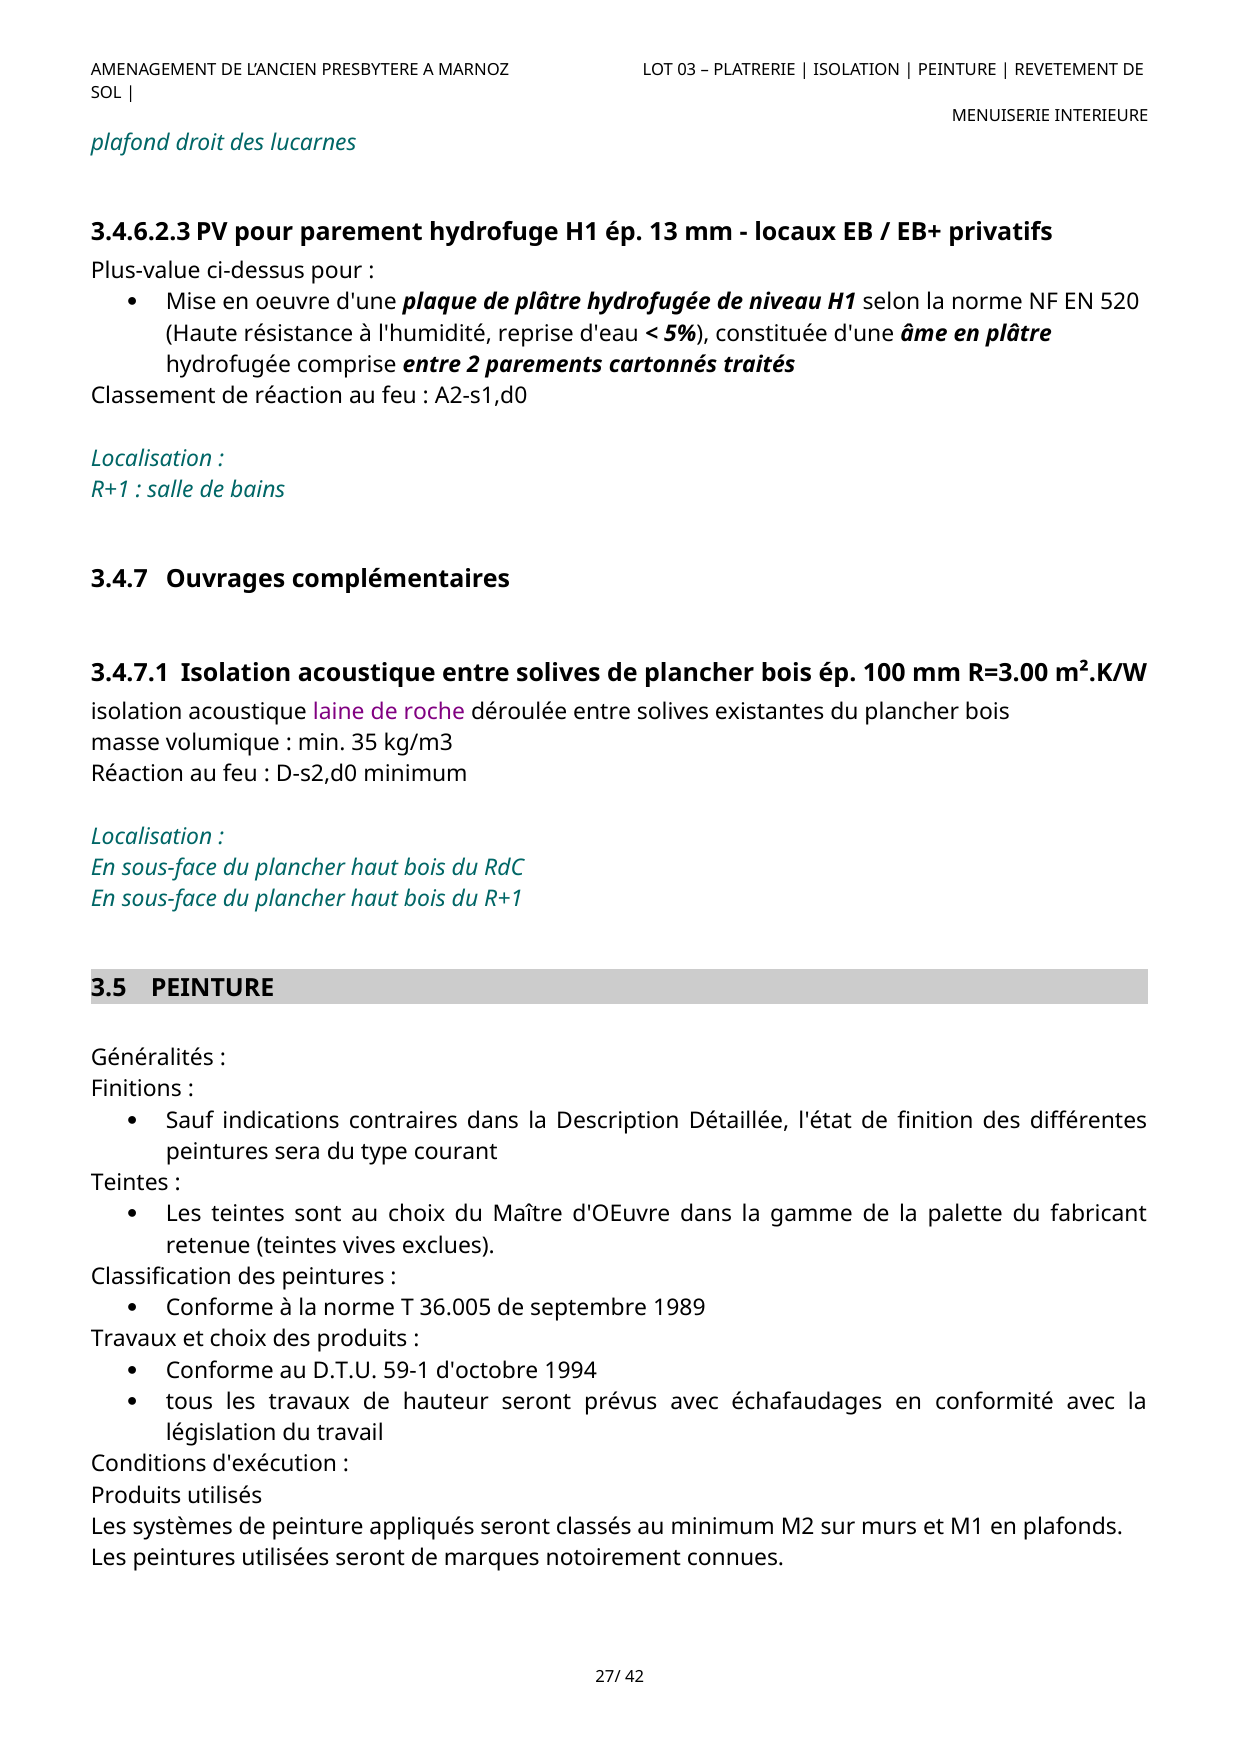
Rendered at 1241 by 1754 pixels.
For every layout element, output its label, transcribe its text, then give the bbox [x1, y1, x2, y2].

text Réaction au feu : D-s2,d0 minimum [91, 757, 1148, 788]
text Teintes : [91, 1166, 1148, 1197]
text Produits utilisés [91, 1479, 1148, 1510]
list Les teintes sont au choix du Maître d'OEuvre dans la gamme de la palette du fabricant retenue (teintes vives exclues). [128, 1197, 1148, 1260]
text Plus-value ci-dessus pour : [91, 254, 1148, 285]
text Localisation : [91, 819, 1148, 851]
list tous les travaux de hauteur seront prévus avec échafaudages en conformité avec la législation du travail [128, 1385, 1148, 1447]
text Généralités : [91, 1041, 1148, 1072]
text Les peintures utilisées seront de marques notoirement connues. [91, 1541, 1148, 1572]
list Mise en oeuvre d'une plaque de plâtre hydrofugée de niveau H1 selon la norme NF EN 520 (Haute résistance à l'humidité, reprise d'eau < 5%), constituée d'une âme en plâtre hydrofugée comprise entre 2 parements cartonnés traités [128, 285, 1148, 379]
subtitle PV pour parement hydrofuge H1 ép. 13 mm - locaux EB / EB+ privatifs [91, 214, 1148, 248]
list Conforme à la norme T 36.005 de septembre 1989 [128, 1291, 1148, 1322]
subtitle PEINTURE [91, 969, 1148, 1004]
text R+1 : salle de bains [91, 473, 1148, 504]
text Finitions : [91, 1072, 1148, 1104]
text Localisation : [91, 441, 1148, 473]
list Conforme au D.T.U. 59-1 d'octobre 1994 [128, 1354, 1148, 1385]
subtitle Isolation acoustique entre solives de plancher bois ép. 100 mm R=3.00 m².K/W [91, 654, 1148, 688]
text Classification des peintures : [91, 1260, 1148, 1291]
subtitle Ouvrages complémentaires [91, 560, 1148, 594]
text masse volumique : min. 35 kg/m3 [91, 726, 1148, 757]
text En sous-face du plancher haut bois du R+1 [91, 882, 1148, 913]
text plafond droit des lucarnes [91, 126, 1148, 157]
list Sauf indications contraires dans la Description Détaillée, l'état de finition des différentes peintures sera du type courant [128, 1104, 1148, 1166]
text isolation acoustique laine de roche déroulée entre solives existantes du plancher bois [91, 694, 1148, 726]
text Les systèmes de peinture appliqués seront classés au minimum M2 sur murs et M1 en plafonds. [91, 1510, 1148, 1541]
text Conditions d'exécution : [91, 1447, 1148, 1479]
text En sous-face du plancher haut bois du RdC [91, 851, 1148, 882]
text Travaux et choix des produits : [91, 1322, 1148, 1354]
text Classement de réaction au feu : A2-s1,d0 [91, 379, 1148, 410]
